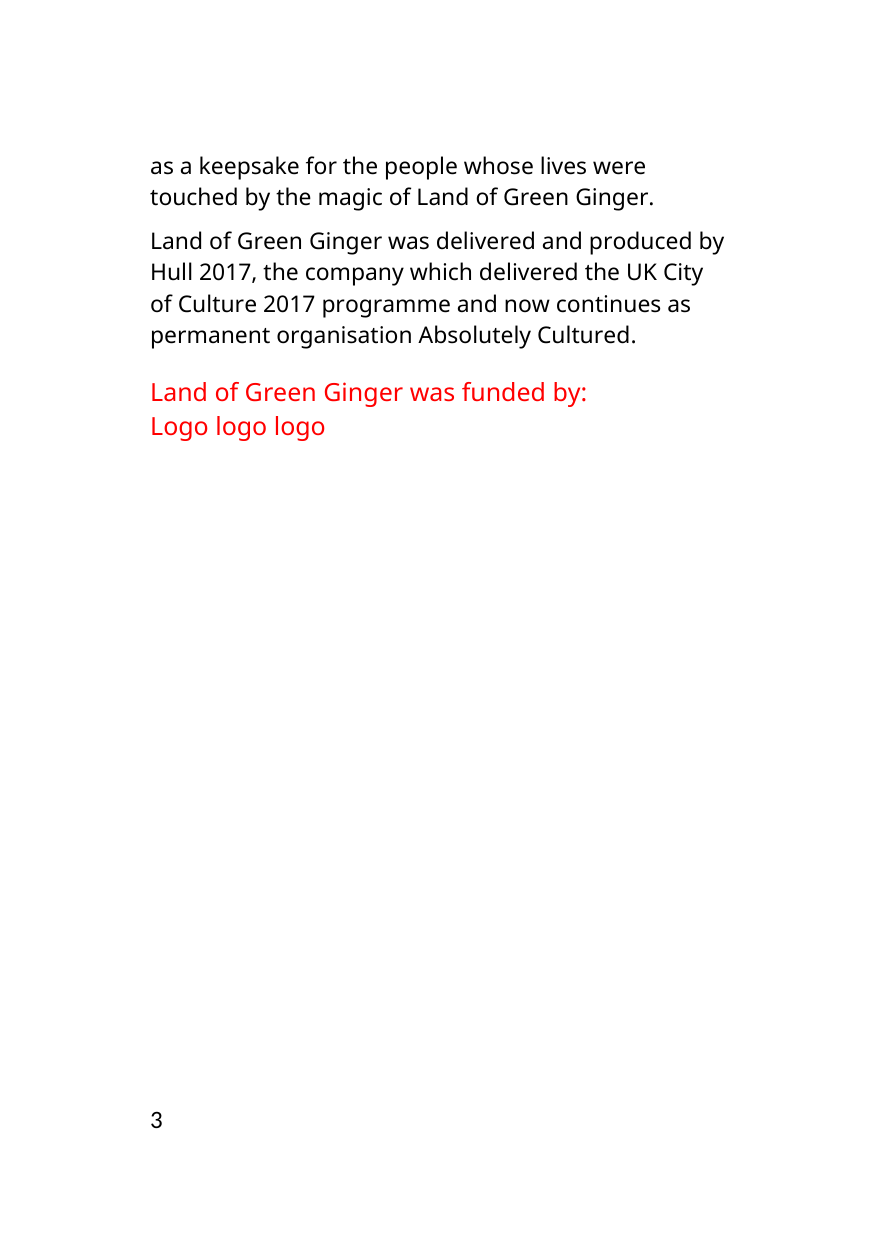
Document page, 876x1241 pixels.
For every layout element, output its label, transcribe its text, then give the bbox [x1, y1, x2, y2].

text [150, 150, 726, 212]
text Land of Green Ginger was delivered and produced by Hull 2017, the company which delivered the UK City of Culture 2017 programme and now continues as permanent organisation Absolutely Cultured. [150, 225, 726, 350]
text Land of Green Ginger was funded by: [150, 375, 726, 409]
text Logo logo logo [150, 409, 726, 443]
